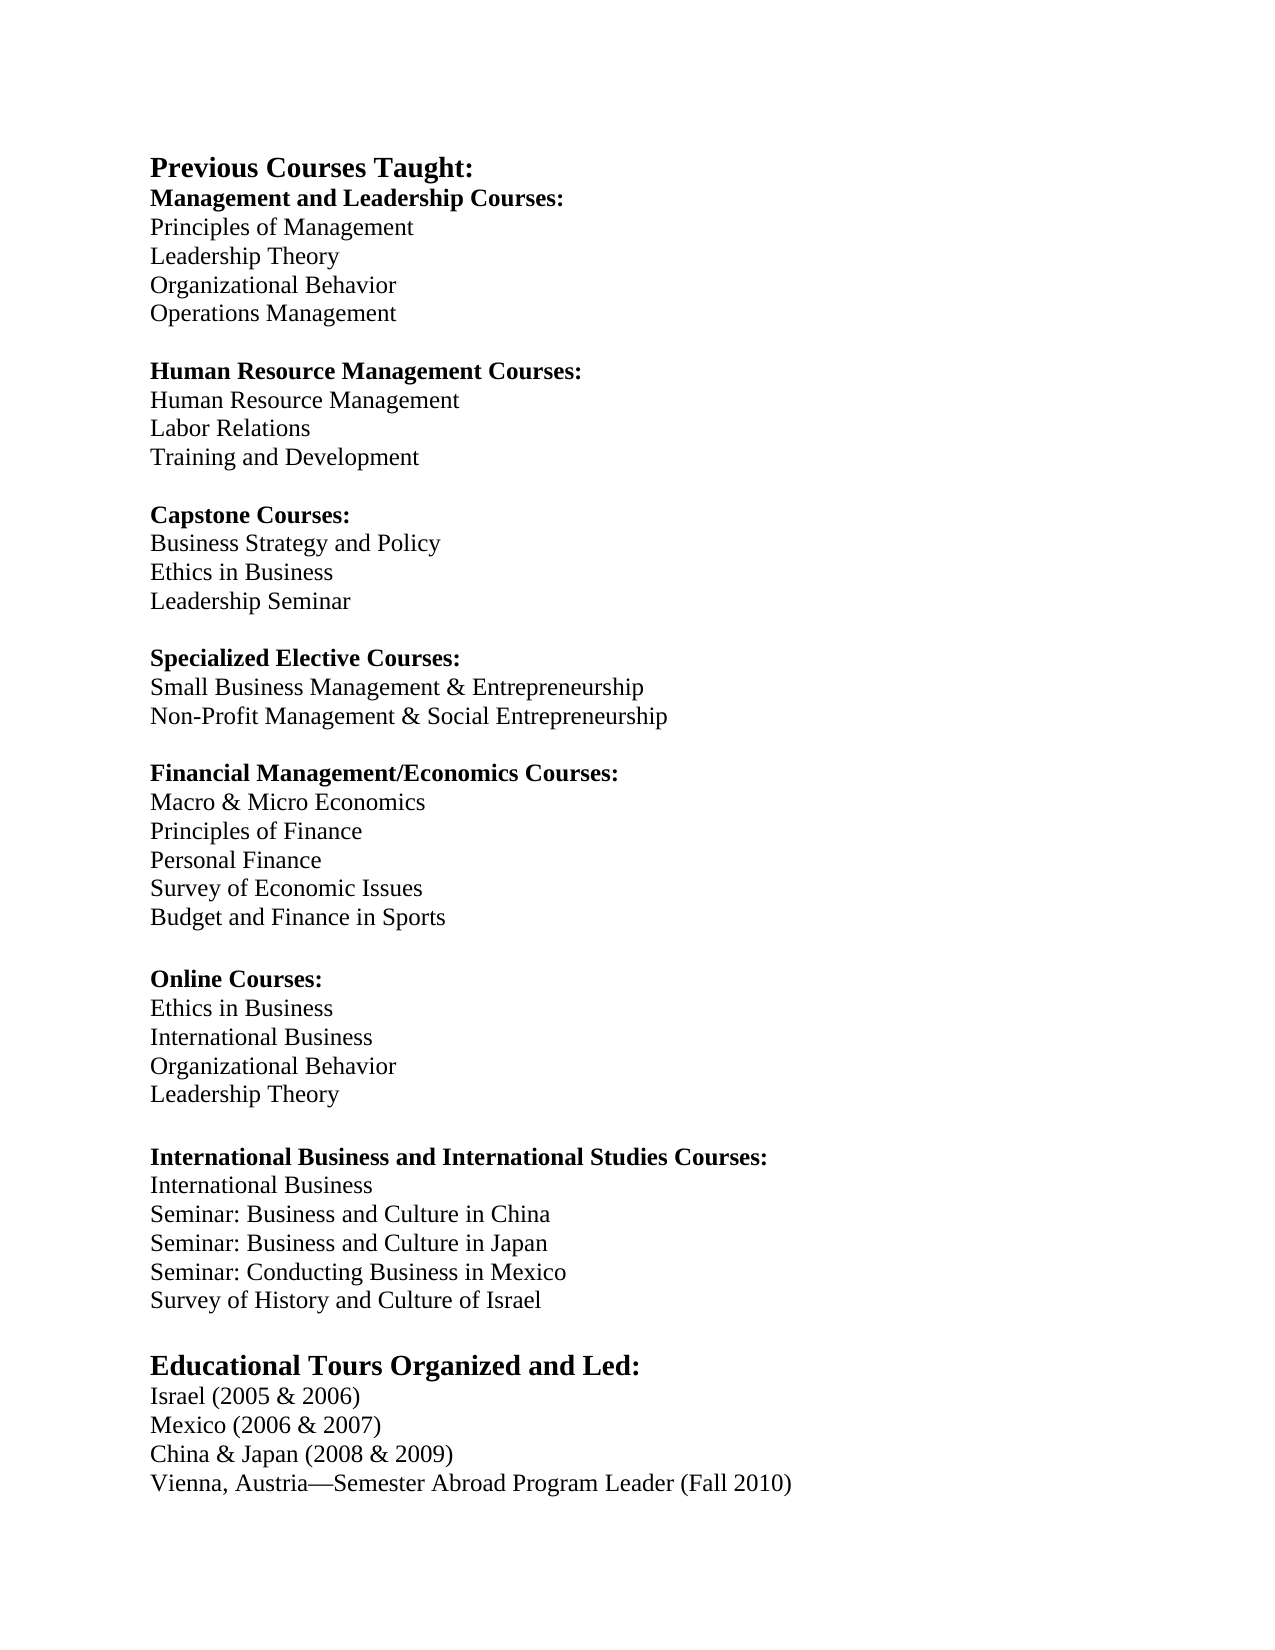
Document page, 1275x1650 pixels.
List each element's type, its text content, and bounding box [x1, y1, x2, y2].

text Financial Management/Economics Courses: [150, 758, 1125, 787]
text Principles of Finance [150, 816, 1125, 845]
text Training and Development [150, 442, 1125, 471]
text Personal Finance [150, 845, 1125, 873]
text Human Resource Management [150, 385, 1125, 413]
text Leadership Theory [150, 241, 1125, 270]
text Survey of History and Culture of Israel [150, 1286, 1125, 1314]
text Human Resource Management Courses: [150, 356, 1125, 385]
text Specialized Elective Courses: [150, 643, 1125, 672]
text Previous Courses Taught: [150, 150, 1125, 183]
text Ethics in Business [150, 993, 1125, 1022]
text Operations Management [150, 298, 1125, 327]
text Leadership Seminar [150, 586, 1125, 615]
text Seminar: Business and Culture in China [150, 1199, 1125, 1228]
text China & Japan (2008 & 2009) [150, 1439, 1125, 1468]
text Online Courses: [150, 964, 1125, 993]
text Israel (2005 & 2006) [150, 1381, 1125, 1410]
text Ethics in Business [150, 557, 1125, 586]
text Macro & Micro Economics [150, 787, 1125, 816]
text Principles of Management [150, 212, 1125, 241]
text International Business [150, 1022, 1125, 1051]
text Budget and Finance in Sports [150, 902, 1125, 931]
text International Business [150, 1171, 1125, 1199]
text Vienna, Austria—Semester Abroad Program Leader (Fall 2010) [150, 1468, 1125, 1496]
text Labor Relations [150, 413, 1125, 442]
text Small Business Management & Entrepreneurship [150, 672, 1125, 701]
text International Business and International Studies Courses: [150, 1142, 1125, 1171]
text Seminar: Conducting Business in Mexico [150, 1257, 1125, 1286]
text Seminar: Business and Culture in Japan [150, 1228, 1125, 1257]
text Capstone Courses: [150, 500, 1125, 528]
text Non-Profit Management & Social Entrepreneurship [150, 701, 1125, 730]
text Educational Tours Organized and Led: [150, 1348, 1125, 1381]
text Business Strategy and Policy [150, 528, 1125, 557]
text Organizational Behavior [150, 1051, 1125, 1079]
text Survey of Economic Issues [150, 873, 1125, 902]
text Management and Leadership Courses: [150, 183, 1125, 212]
text Organizational Behavior [150, 270, 1125, 298]
text Leadership Theory [150, 1079, 1125, 1108]
text Mexico (2006 & 2007) [150, 1410, 1125, 1439]
